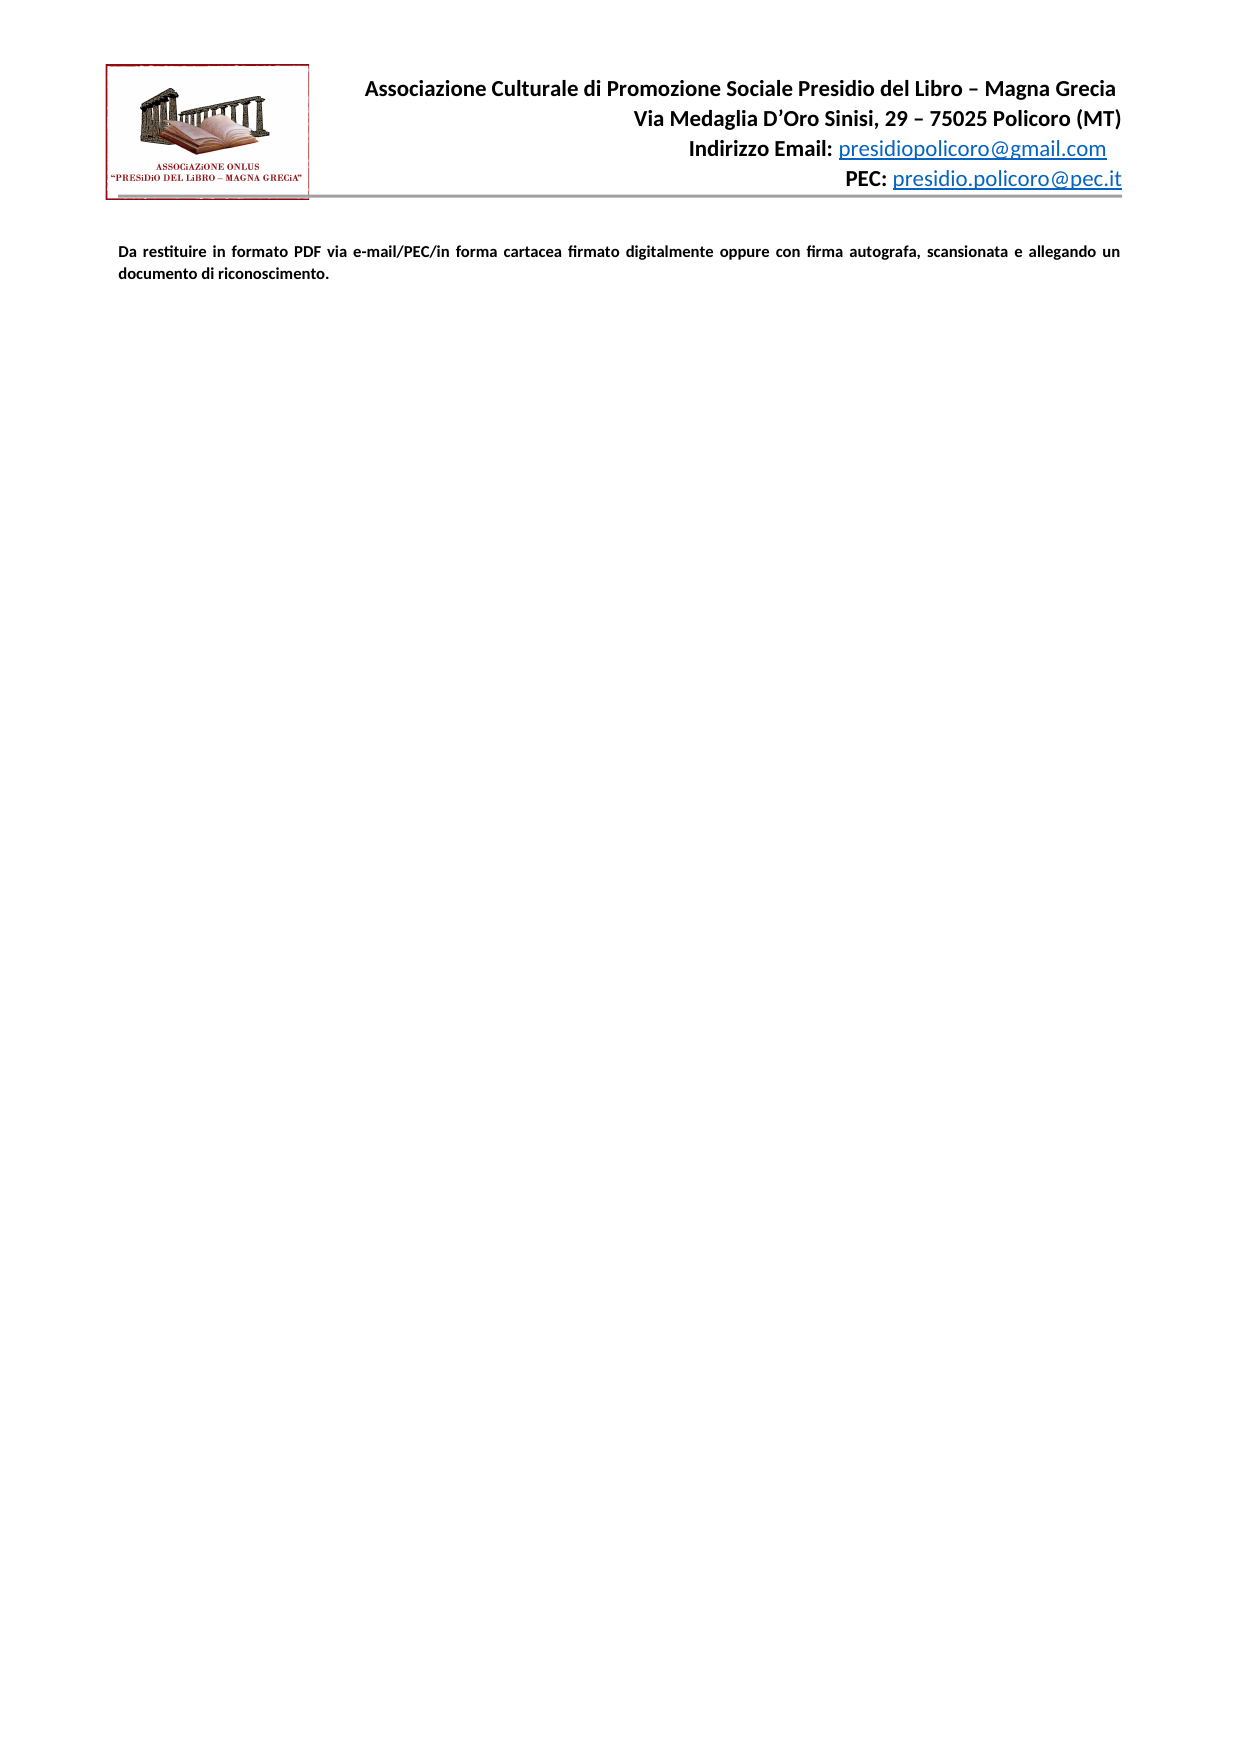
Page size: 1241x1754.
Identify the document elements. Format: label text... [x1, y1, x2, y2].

picture [105, 64, 310, 200]
text Da restituire in formato PDF via e-mail/PEC/in forma cartacea firmato digitalmente oppure con firma autografa, scansionata e allegando un documento di riconoscimento. [118, 241, 1122, 283]
